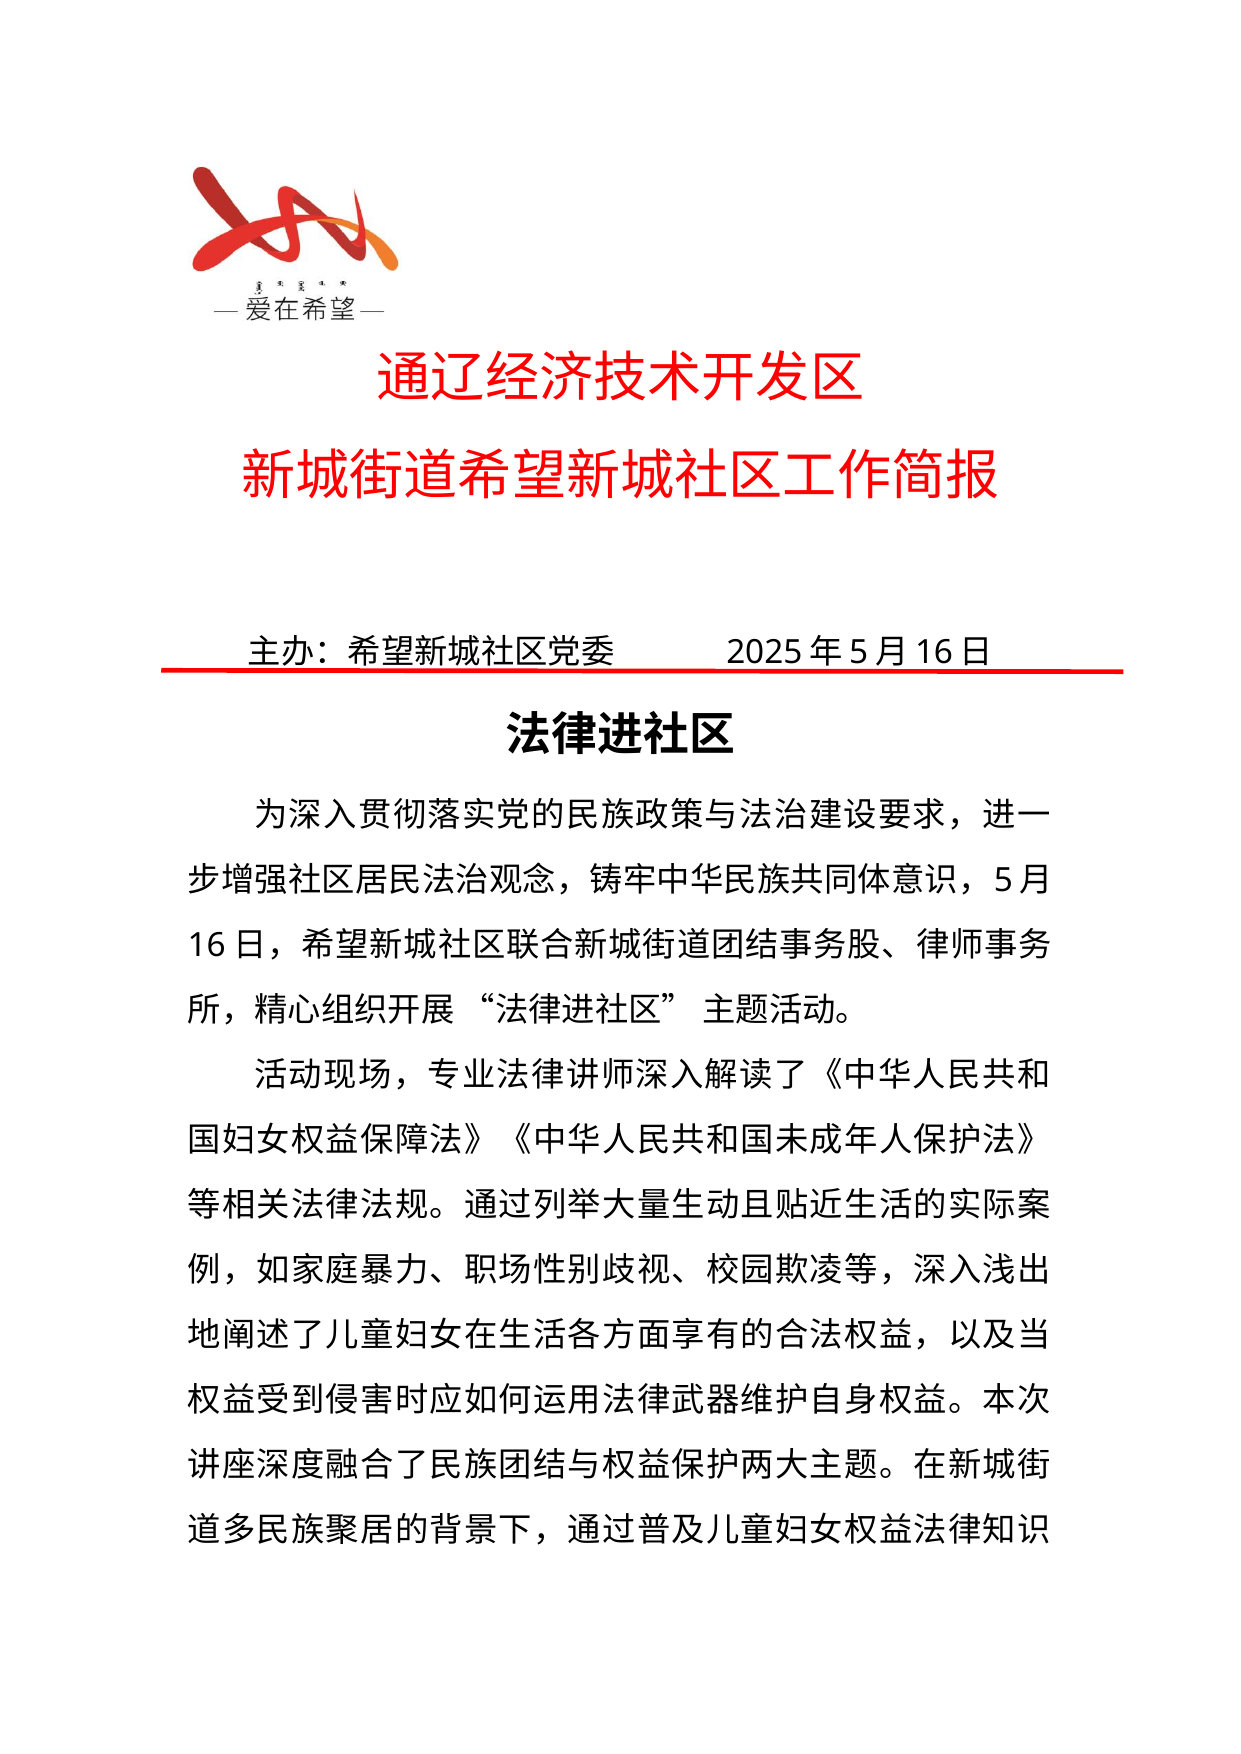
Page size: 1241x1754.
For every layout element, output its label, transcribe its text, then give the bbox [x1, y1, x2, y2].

text 通辽经济技术开发区 [187, 324, 1053, 422]
text 新城街道希望新城社区工作简报 [187, 422, 1053, 519]
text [187, 1039, 1053, 1559]
text 主办：希望新城社区党委 2025年5月16日 [187, 617, 1053, 669]
text 法律进社区 [187, 682, 1053, 779]
text 为深入贯彻落实党的民族政策与法治建设要求，进一步增强社区居民法治观念，铸牢中华民族共同体意识，5月16日，希望新城社区联合新城街道团结事务股、律师事务所，精心组织开展 “法律进社区” 主题活动。 [187, 779, 1053, 1039]
picture [187, 162, 403, 323]
